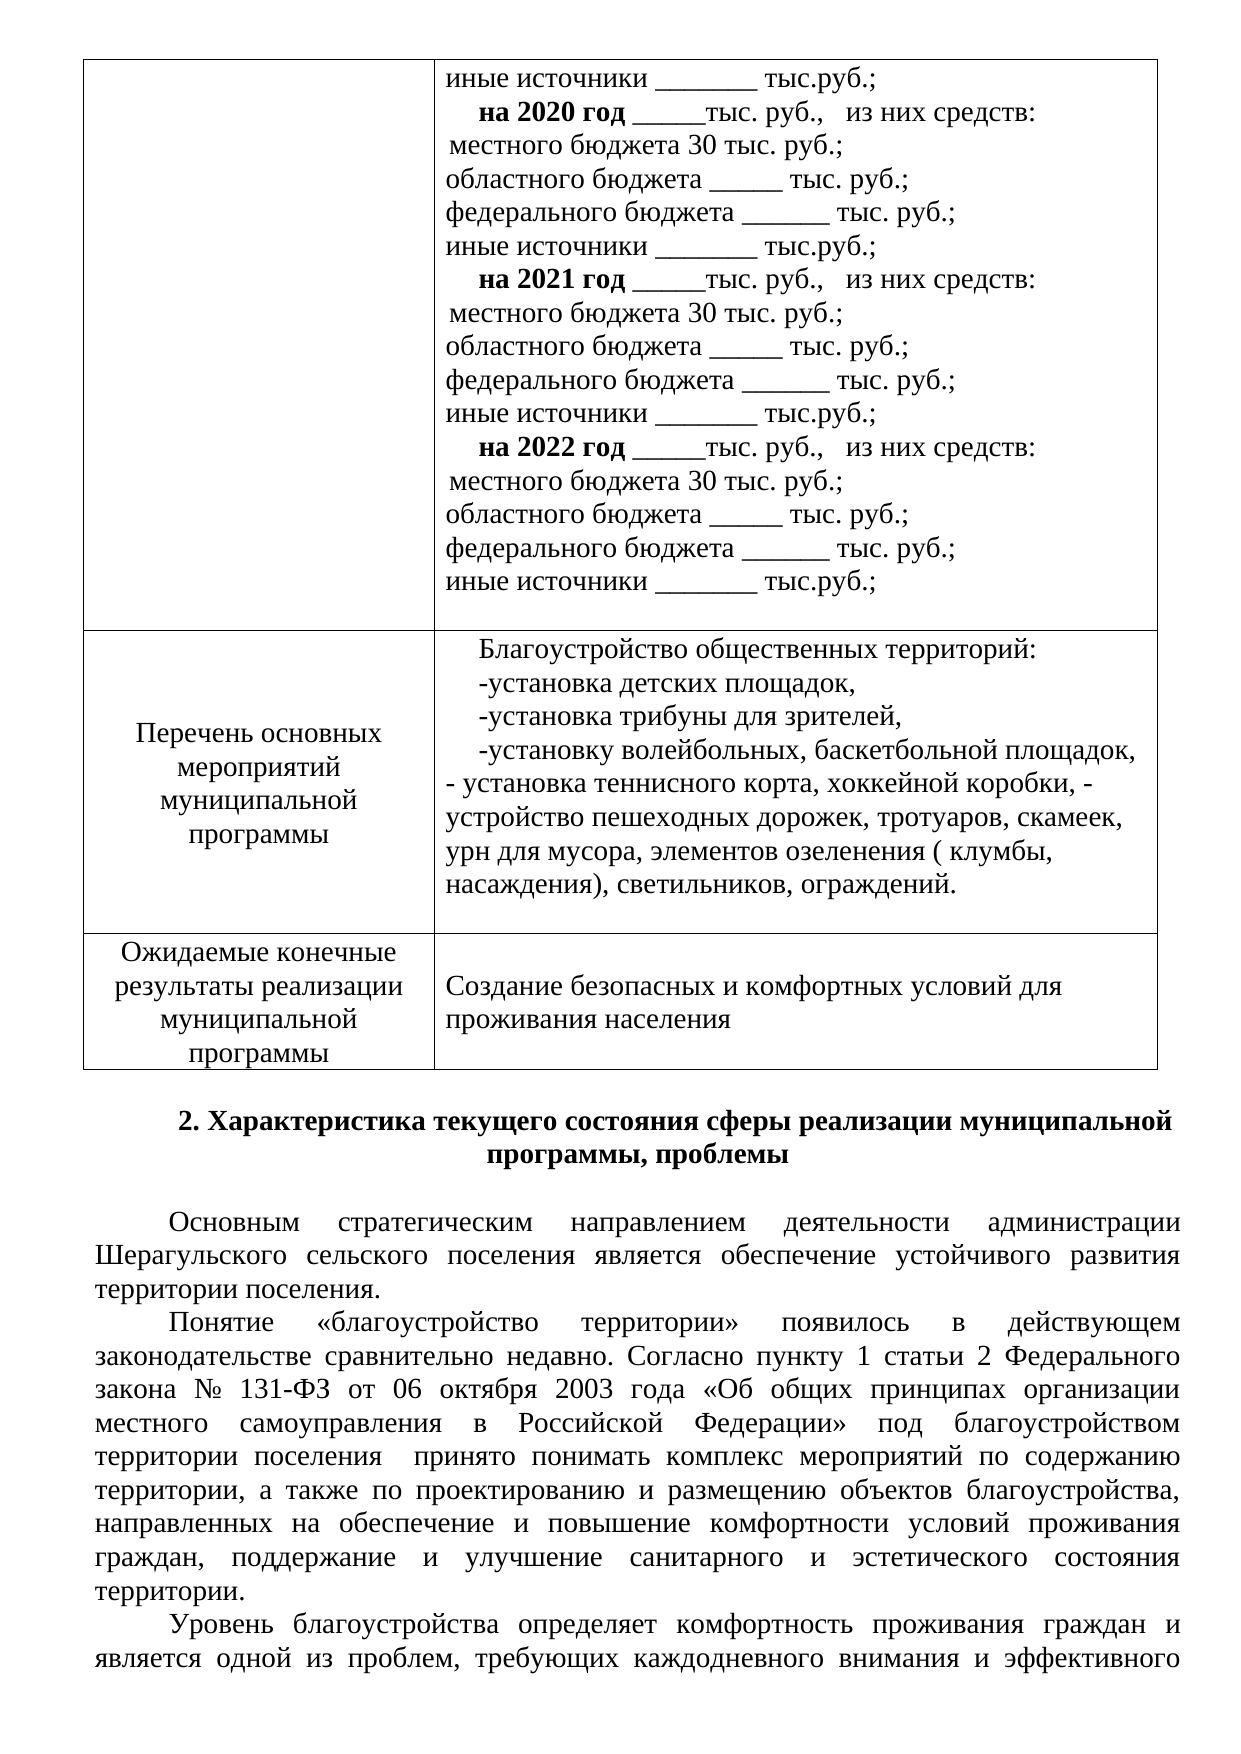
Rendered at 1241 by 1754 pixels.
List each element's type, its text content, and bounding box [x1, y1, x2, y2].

table_cell Создание безопасных и комфортных условий для проживания населения [435, 934, 1157, 1068]
text 2. Характеристика текущего состояния сферы реализации муниципальной программы, проблемы [94, 1103, 1181, 1170]
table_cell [84, 60, 434, 630]
table_cell Благоустройство общественных территорий: -установка детских площадок, -установка трибуны для зрителей, -установку волейбольных, баскетбольной площадок, - установка теннисного корта, хоккейной коробки, -устройство пешеходных дорожек, тротуаров, скамеек, урн для мусора, элементов озеленения ( клумбы, насаждения), светильников, ограждений. [435, 631, 1157, 933]
text Понятие «благоустройство территории» появилось в действующем законодательстве сравнительно недавно. Согласно пункту 1 статьи 2 Федерального закона № 131-ФЗ от 06 октября 2003 года «Об общих принципах организации местного самоуправления в Российской Федерации» под благоустройством территории поселения принято понимать комплекс мероприятий по содержанию территории, а также по проектированию и размещению объектов благоустройства, направленных на обеспечение и повышение комфортности условий проживания граждан, поддержание и улучшение санитарного и эстетического состояния территории. [94, 1304, 1181, 1606]
table_cell Перечень основных мероприятий муниципальной программы [84, 631, 434, 933]
table_cell Ожидаемые конечные результаты реализации муниципальной программы [84, 934, 434, 1068]
text Основным стратегическим направлением деятельности администрации Шерагульского сельского поселения является обеспечение устойчивого развития территории поселения. [94, 1204, 1181, 1304]
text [94, 1606, 1181, 1673]
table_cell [435, 60, 1157, 630]
